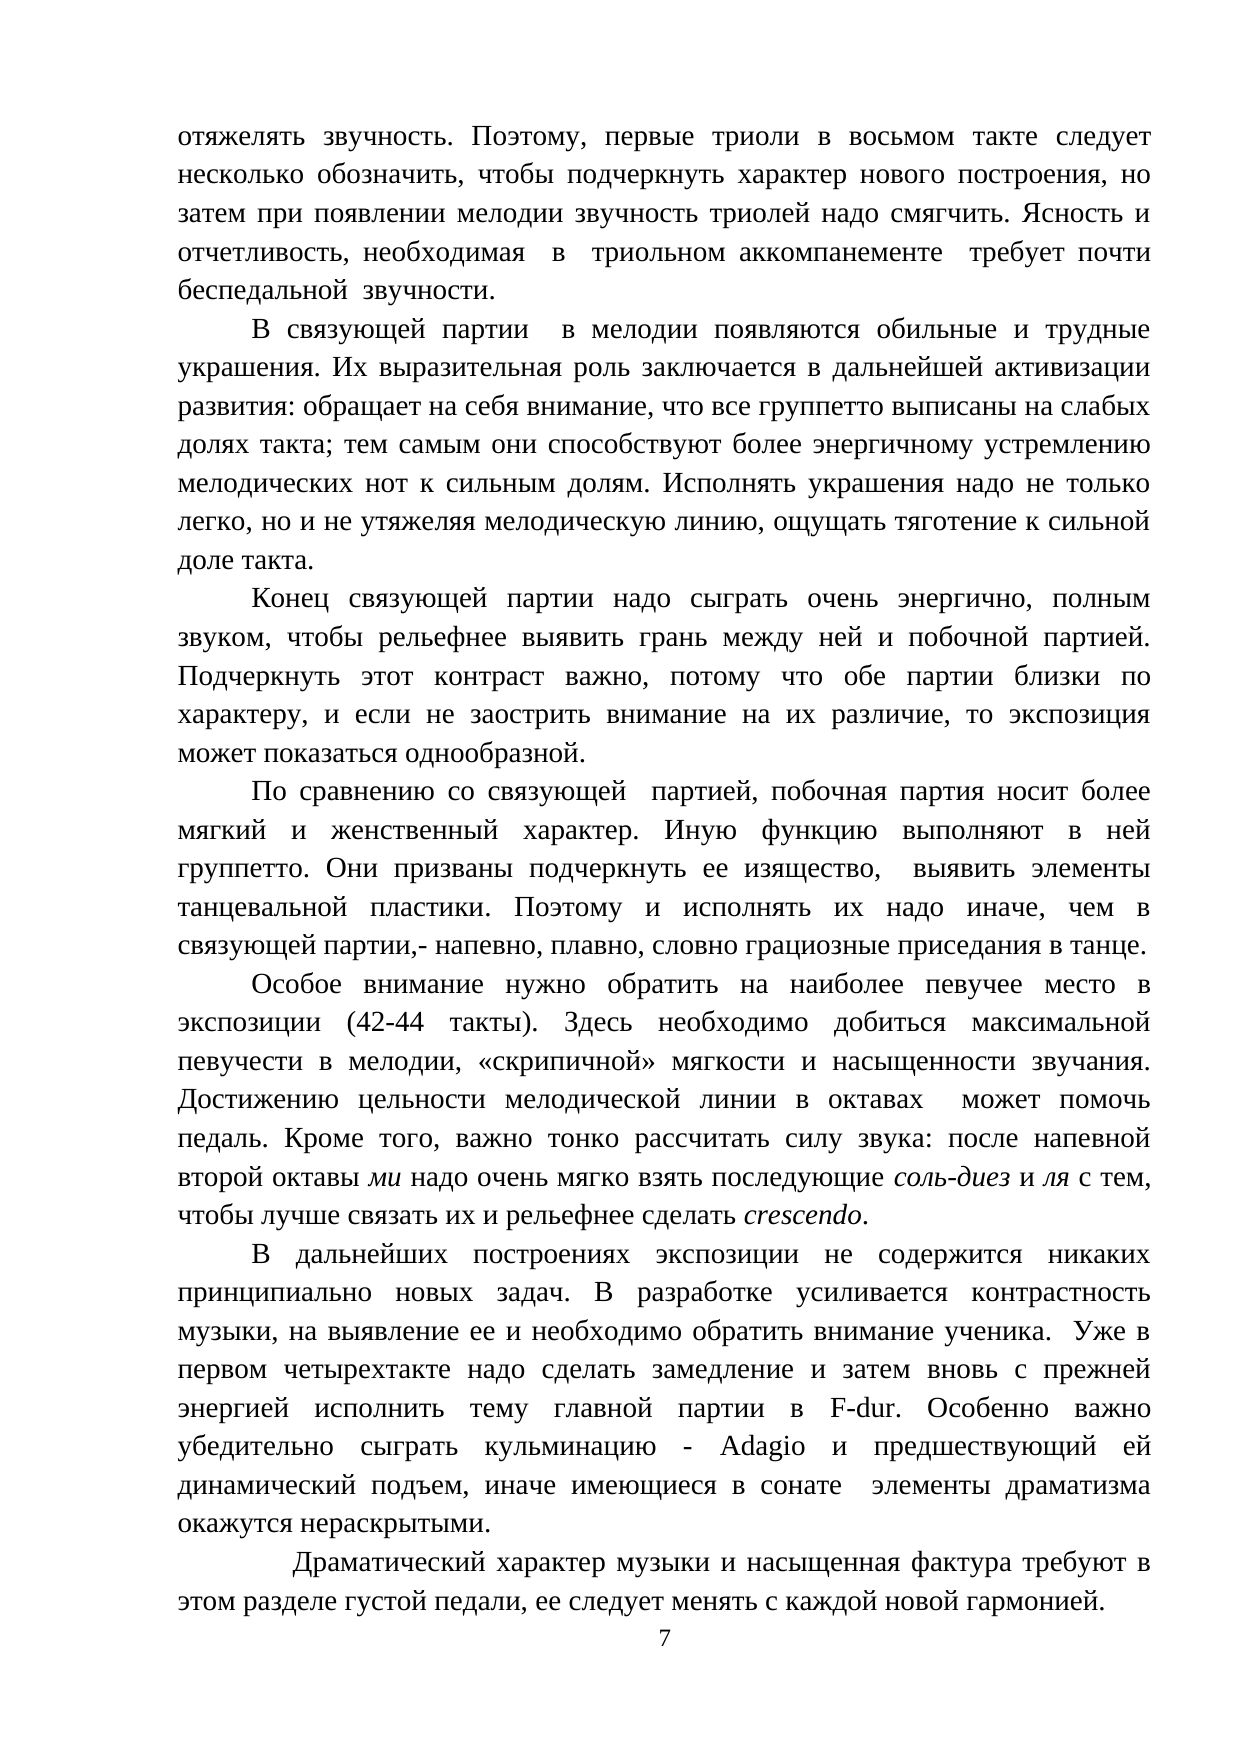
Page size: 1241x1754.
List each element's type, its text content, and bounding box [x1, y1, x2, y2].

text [177, 118, 1152, 306]
text В связующей партии в мелодии появляются обильные и трудные украшения. Их выразительная роль заключается в дальнейшей активизации развития: обращает на себя внимание, что все группетто выписаны на слабых долях такта; тем самым они способствуют более энергичному устремлению мелодических нот к сильным долям. Исполнять украшения надо не только легко, но и не утяжеляя мелодическую линию, ощущать тяготение к сильной доле такта. [177, 311, 1152, 576]
text Конец связующей партии надо сыграть очень энергично, полным звуком, чтобы рельефнее выявить грань между ней и побочной партией. Подчеркнуть этот контраст важно, потому что обе партии близки по характеру, и если не заострить внимание на их различие, то экспозиция может показаться однообразной. [177, 581, 1152, 768]
text В дальнейших построениях экспозиции не содержится никаких принципиально новых задач. В разработке усиливается контрастность музыки, на выявление ее и необходимо обратить внимание ученика. Уже в первом четырехтакте надо сделать замедление и затем вновь с прежней энергией исполнить тему главной партии в F-dur. Особенно важно убедительно сыграть кульминацию - Adagio и предшествующий ей динамический подъем, иначе имеющиеся в сонате элементы драматизма окажутся нераскрытыми. [177, 1236, 1152, 1539]
text По сравнению со связующей партией, побочная партия носит более мягкий и женственный характер. Иную функцию выполняют в ней группетто. Они призваны подчеркнуть ее изящество, выявить элементы танцевальной пластики. Поэтому и исполнять их надо иначе, чем в связующей партии,- напевно, плавно, словно грациозные приседания в танце. [177, 773, 1152, 961]
text Особое внимание нужно обратить на наиболее певучее место в экспозиции (42-44 такты). Здесь необходимо добиться максимальной певучести в мелодии, «скрипичной» мягкости и насыщенности звучания. Достижению цельности мелодической линии в октавах может помочь педаль. Кроме того, важно тонко рассчитать силу звука: после напевной второй октавы ми надо очень мягко взять последующие соль-диез и ля с тем, чтобы лучше связать их и рельефнее сделать crescendo. [177, 966, 1152, 1231]
text Драматический характер музыки и насыщенная фактура требуют в этом разделе густой педали, ее следует менять с каждой новой гармонией. [177, 1544, 1152, 1616]
